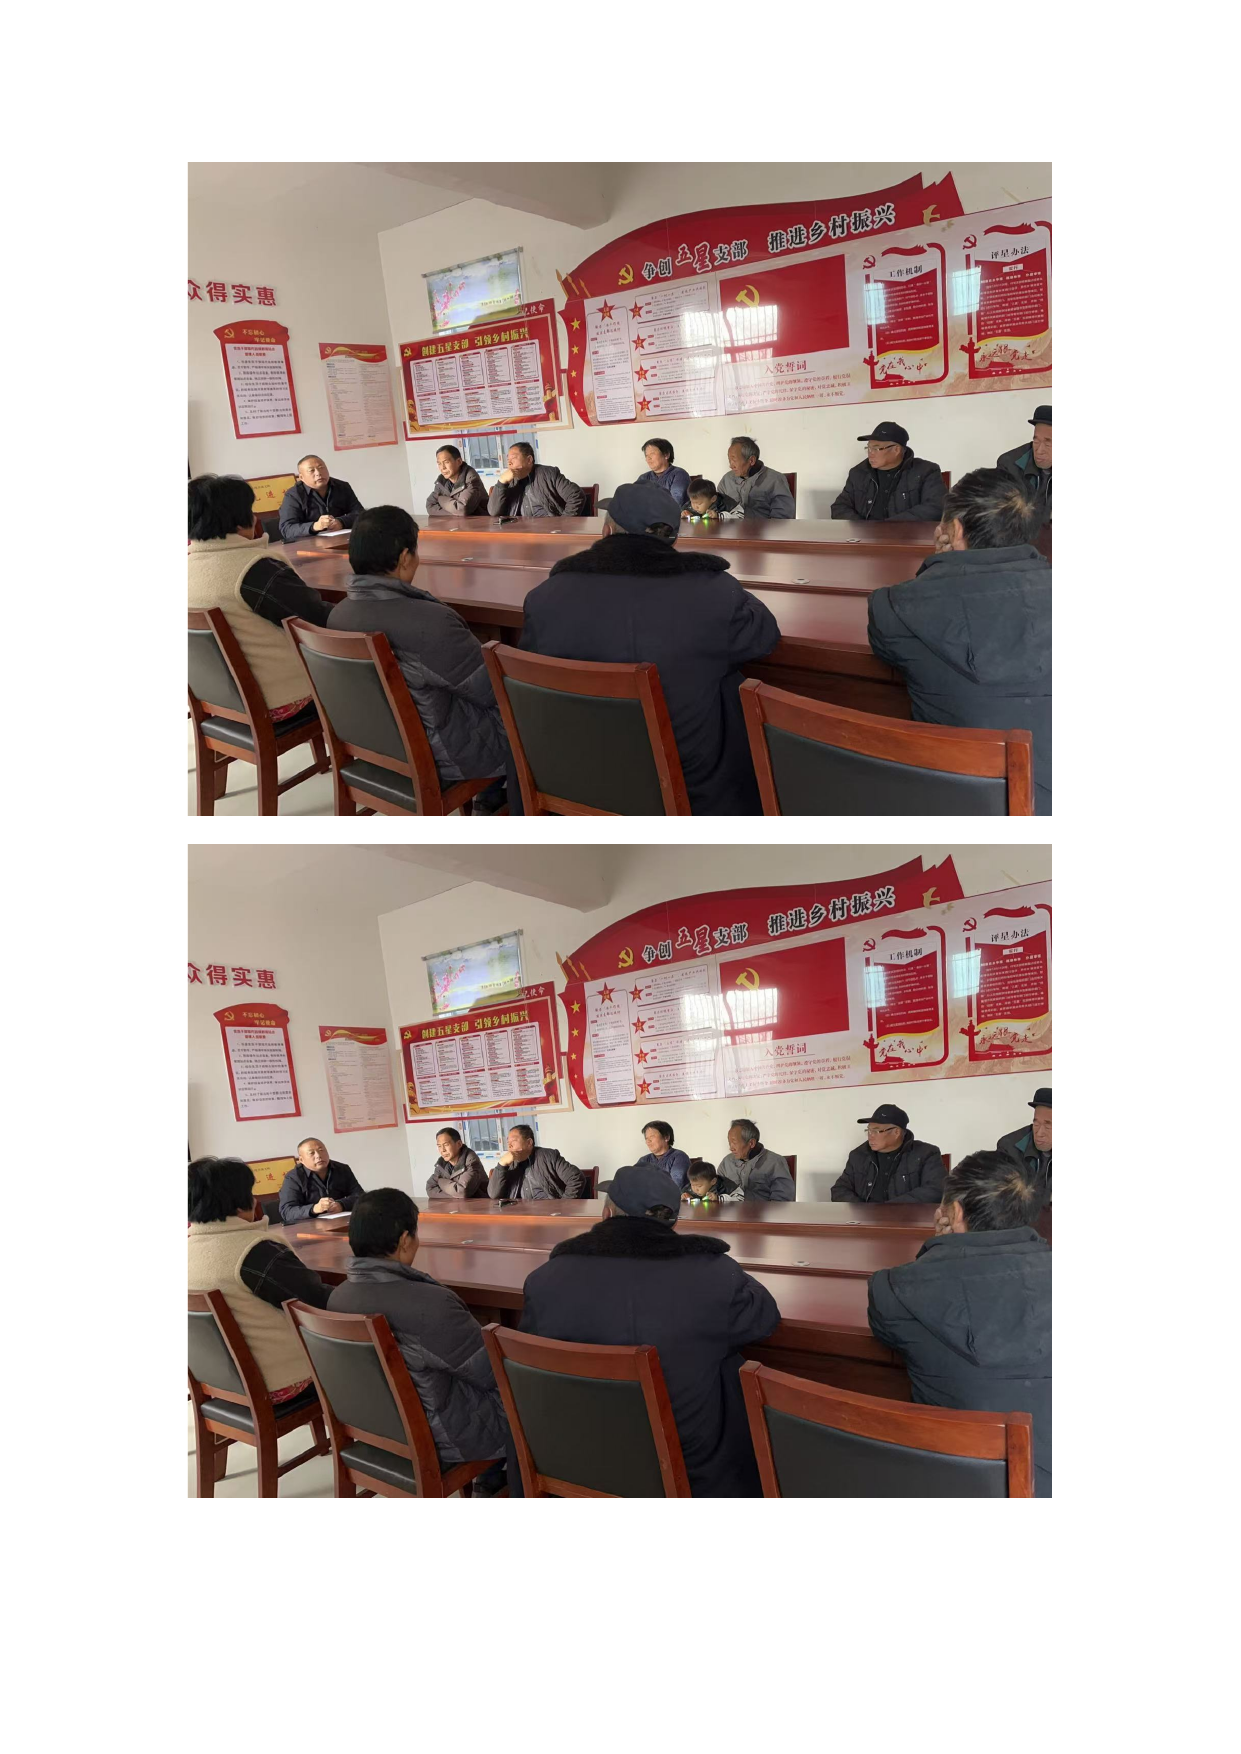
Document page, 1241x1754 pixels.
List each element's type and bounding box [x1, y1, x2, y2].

picture [187, 162, 1052, 816]
picture [187, 844, 1052, 1498]
